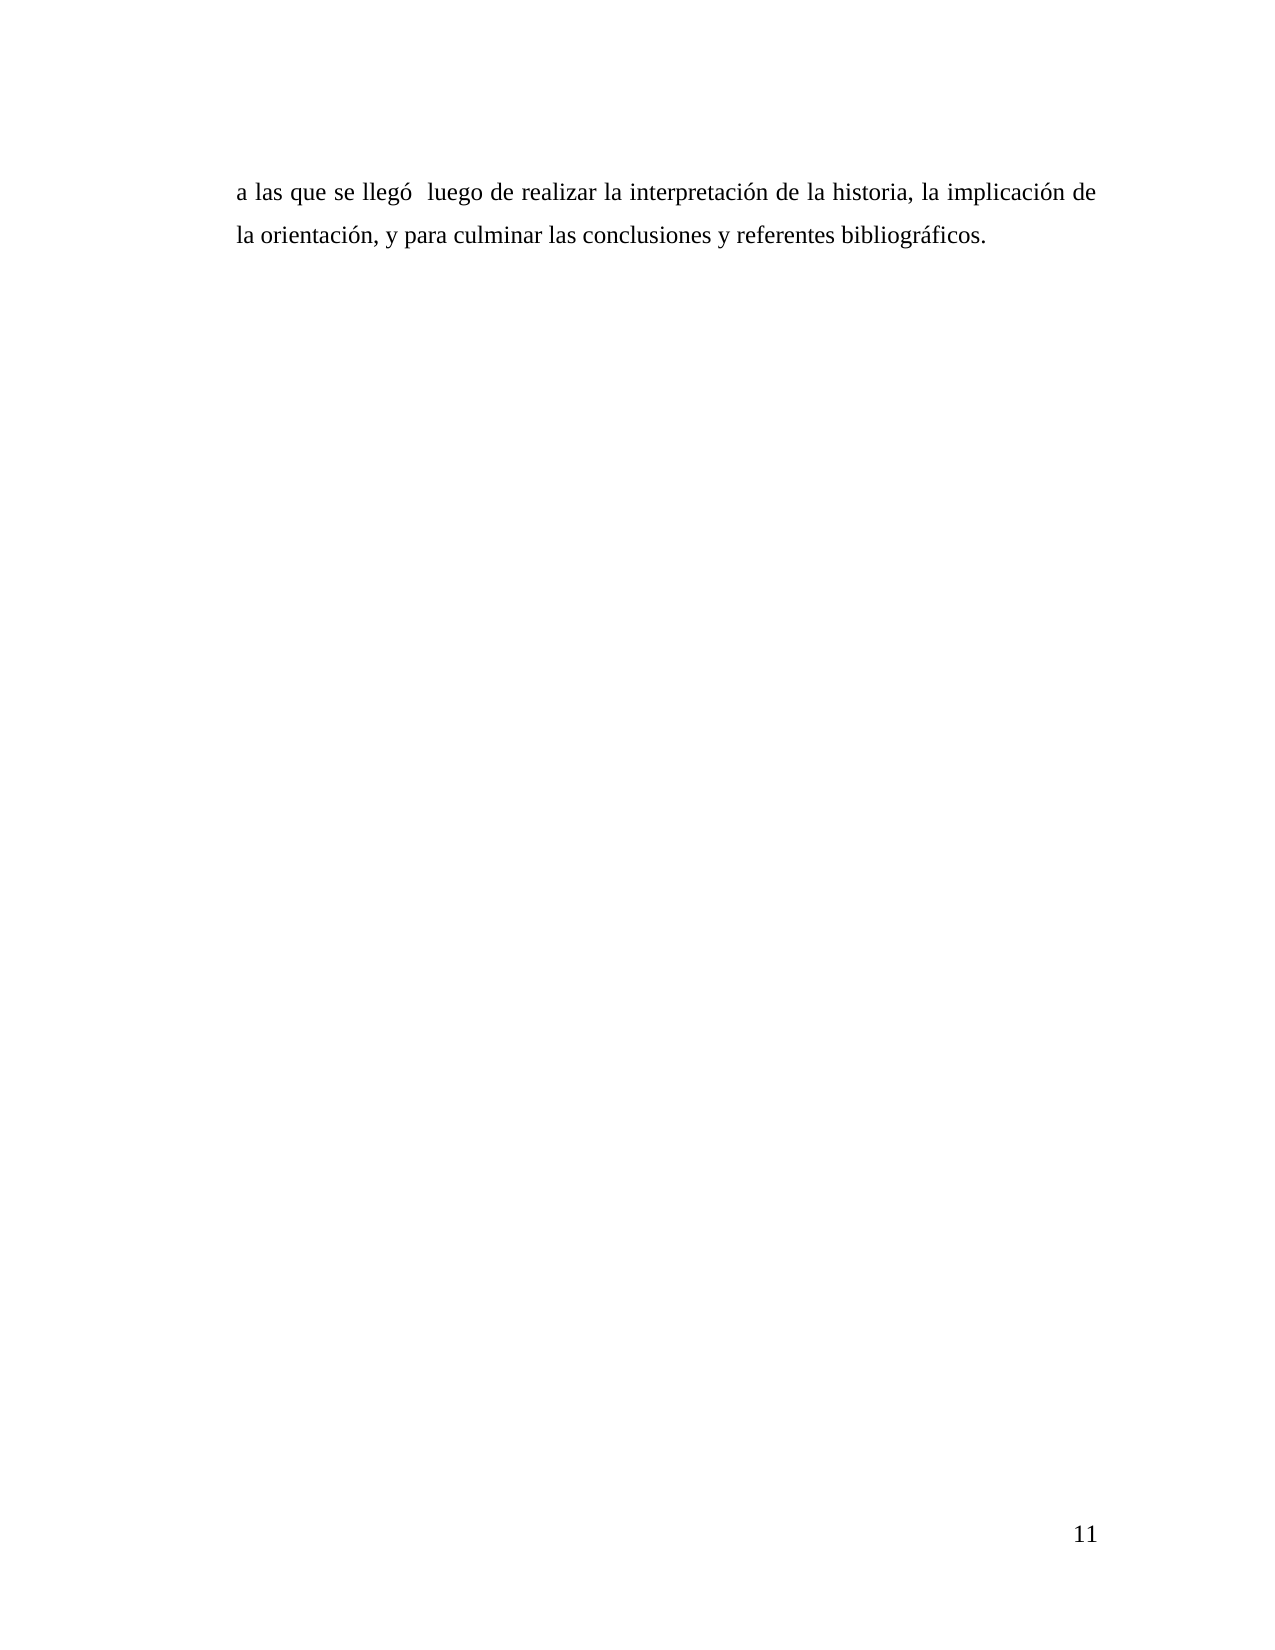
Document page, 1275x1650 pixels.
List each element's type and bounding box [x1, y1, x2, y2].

text [236, 177, 1098, 249]
